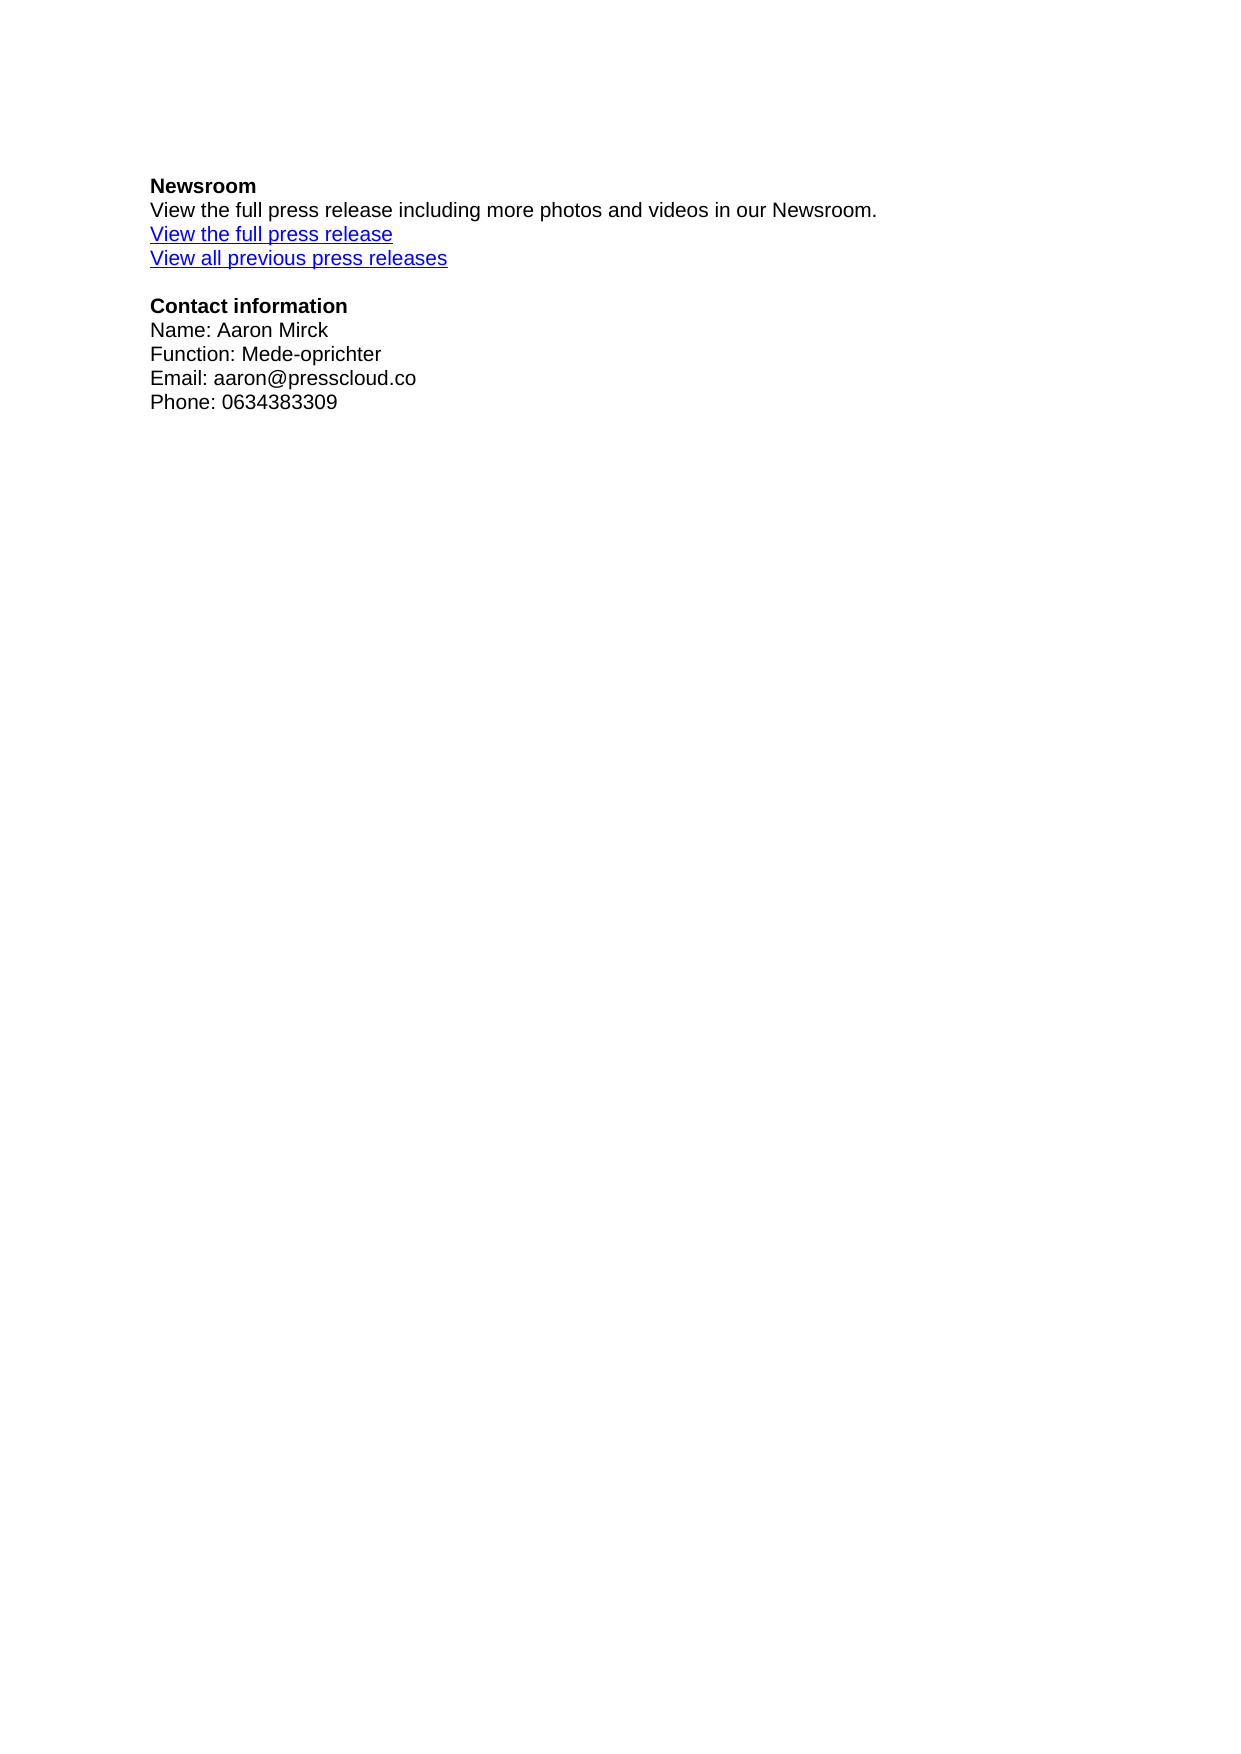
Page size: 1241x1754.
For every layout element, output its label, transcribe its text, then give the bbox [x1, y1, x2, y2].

text View the full press release including more photos and videos in our Newsroom. [150, 198, 1090, 222]
text View all previous press releases [150, 246, 1090, 270]
text Newsroom [150, 174, 1090, 198]
text Email: aaron@presscloud.co [150, 366, 1090, 389]
text Function: Mede-oprichter [150, 342, 1090, 366]
text Name: Aaron Mirck [150, 318, 1090, 342]
text Phone: 0634383309 [150, 389, 1090, 413]
text View the full press release [150, 222, 1090, 246]
text Contact information [150, 294, 1090, 318]
